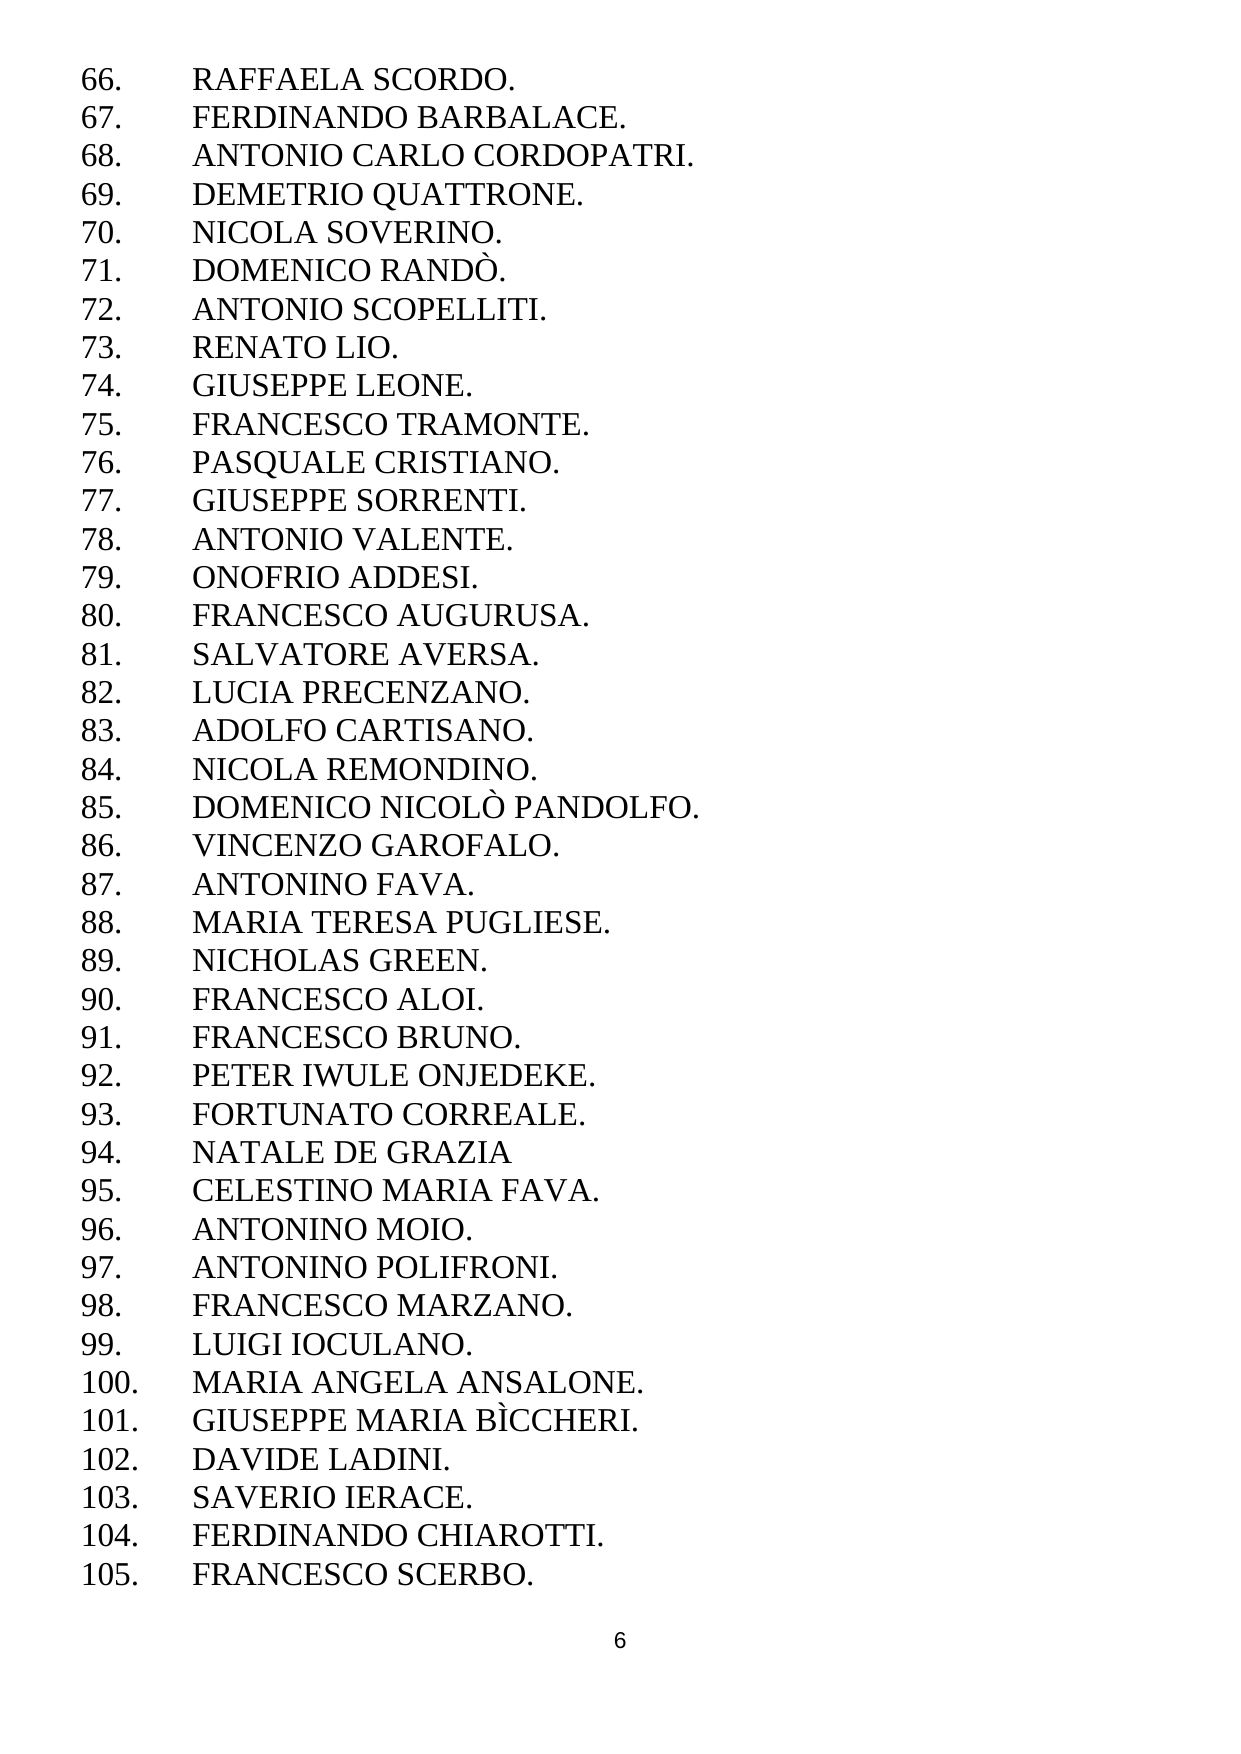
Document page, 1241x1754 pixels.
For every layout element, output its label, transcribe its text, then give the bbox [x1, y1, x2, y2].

list SAVERIO IERACE. [81, 1477, 1122, 1516]
list NATALE DE GRAZIA [81, 1132, 1122, 1171]
list LUIGI IOCULANO. [81, 1324, 1122, 1362]
list NICHOLAS GREEN. [81, 941, 1122, 979]
list FRANCESCO AUGURUSA. [81, 596, 1122, 634]
list PETER IWULE ONJEDEKE. [81, 1056, 1122, 1094]
list ADOLFO CARTISANO. [81, 711, 1122, 749]
list RAFFAELA SCORDO. [81, 59, 1122, 97]
list ANTONIO CARLO CORDOPATRI. [81, 136, 1122, 174]
list MARIA TERESA PUGLIESE. [81, 902, 1122, 941]
list GIUSEPPE MARIA BÌCCHERI. [81, 1401, 1122, 1439]
list GIUSEPPE LEONE. [81, 366, 1122, 404]
list FRANCESCO SCERBO. [81, 1554, 1122, 1592]
list DOMENICO NICOLÒ PANDOLFO. [81, 787, 1122, 826]
list LUCIA PRECENZANO. [81, 672, 1122, 711]
list FERDINANDO BARBALACE. [81, 97, 1122, 136]
list MARIA ANGELA ANSALONE. [81, 1362, 1122, 1401]
list DEMETRIO QUATTRONE. [81, 174, 1122, 212]
list FRANCESCO ALOI. [81, 979, 1122, 1017]
list NICOLA SOVERINO. [81, 212, 1122, 251]
list VINCENZO GAROFALO. [81, 826, 1122, 864]
list ANTONINO POLIFRONI. [81, 1247, 1122, 1286]
list DOMENICO RANDÒ. [81, 251, 1122, 289]
list PASQUALE CRISTIANO. [81, 442, 1122, 481]
list RENATO LIO. [81, 327, 1122, 366]
list ONOFRIO ADDESI. [81, 557, 1122, 596]
list FRANCESCO BRUNO. [81, 1017, 1122, 1056]
list FRANCESCO MARZANO. [81, 1286, 1122, 1324]
list ANTONIO SCOPELLITI. [81, 289, 1122, 327]
list ANTONINO MOIO. [81, 1209, 1122, 1247]
list FORTUNATO CORREALE. [81, 1094, 1122, 1132]
list FERDINANDO CHIAROTTI. [81, 1516, 1122, 1554]
list NICOLA REMONDINO. [81, 749, 1122, 787]
list FRANCESCO TRAMONTE. [81, 404, 1122, 442]
list DAVIDE LADINI. [81, 1439, 1122, 1477]
list GIUSEPPE SORRENTI. [81, 481, 1122, 519]
list CELESTINO MARIA FAVA. [81, 1171, 1122, 1209]
list ANTONINO FAVA. [81, 864, 1122, 902]
list ANTONIO VALENTE. [81, 519, 1122, 557]
list SALVATORE AVERSA. [81, 634, 1122, 672]
